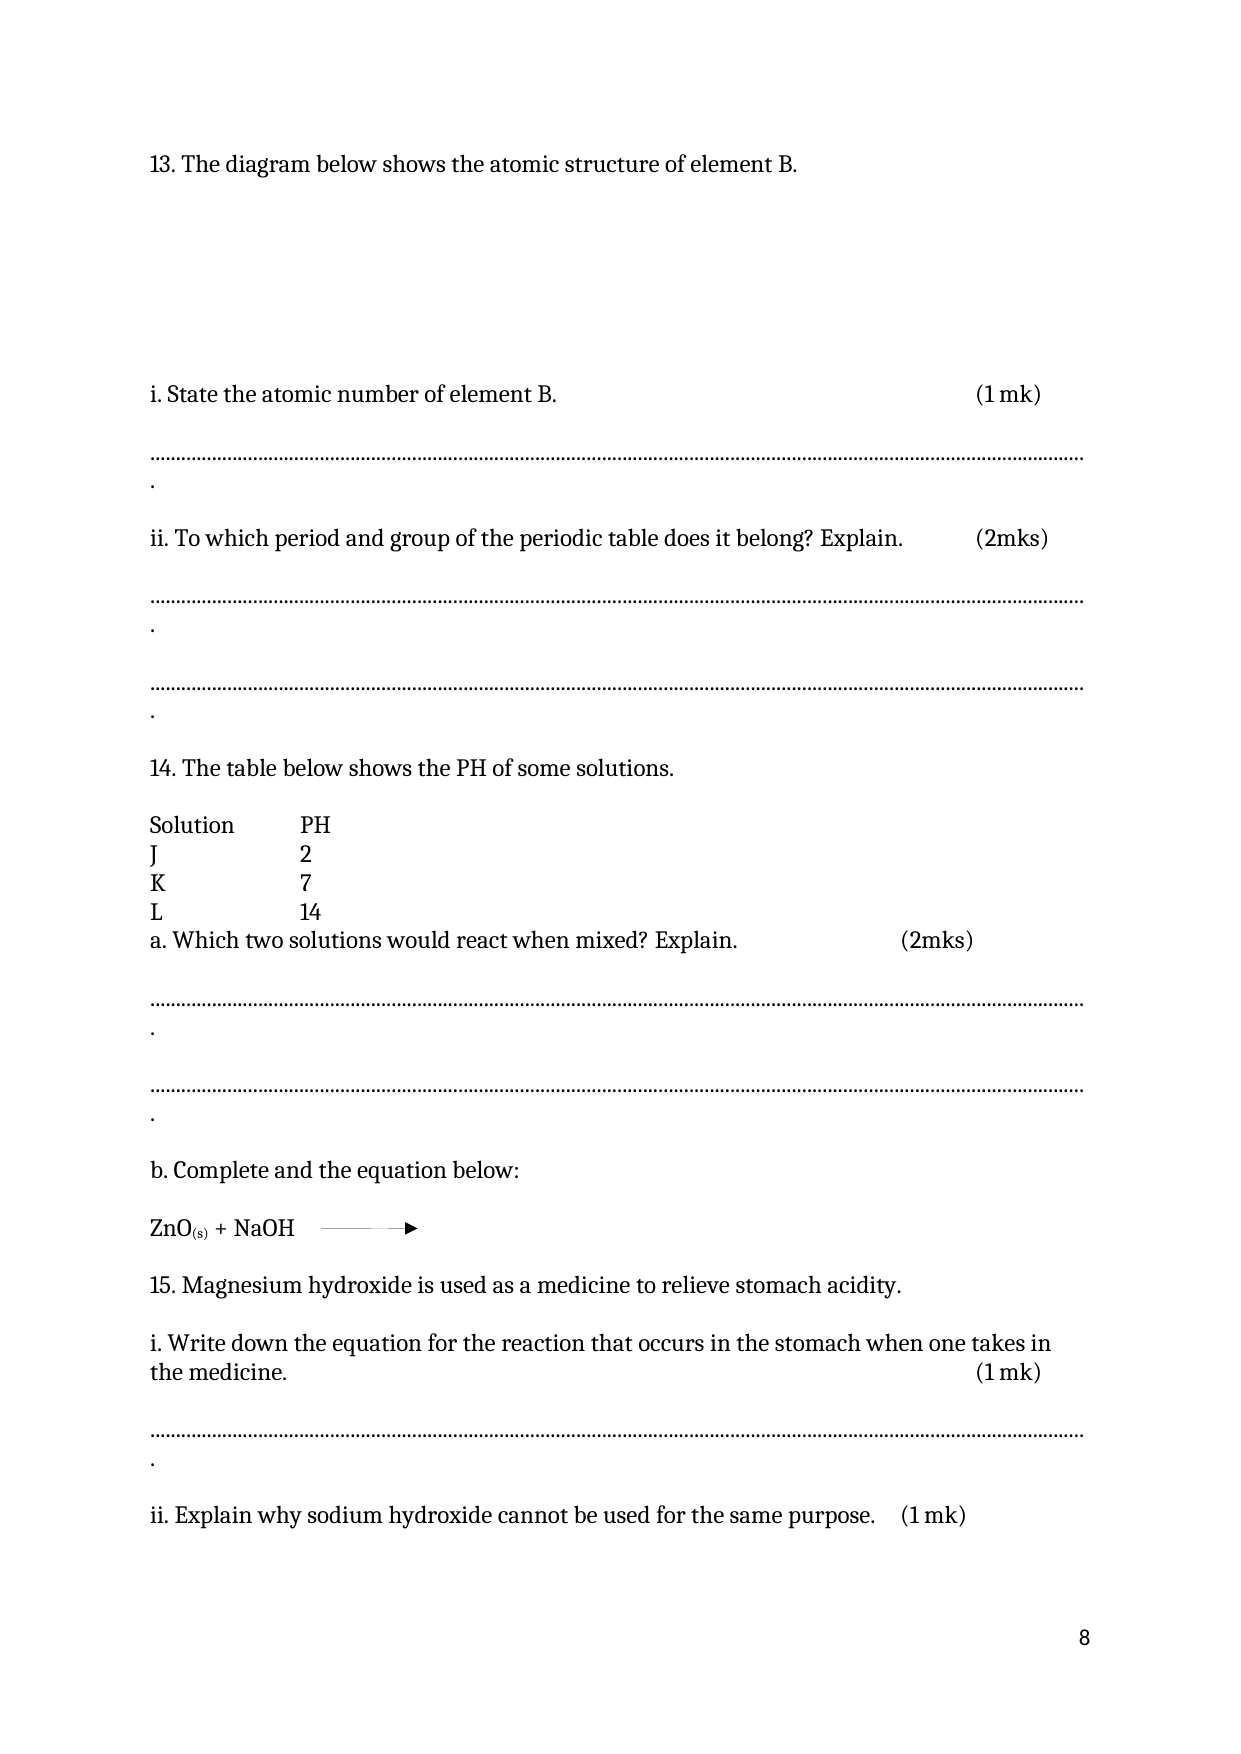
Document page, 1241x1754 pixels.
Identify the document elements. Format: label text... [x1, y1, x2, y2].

text i. State the atomic number of element B. (1 mk) [150, 380, 1090, 409]
text Solution PH [150, 811, 1090, 840]
text L 14 [150, 897, 1090, 926]
text K 7 [150, 869, 1090, 897]
text b. Complete and the equation below: [150, 1156, 1090, 1185]
text i. Write down the equation for the reaction that occurs in the stomach when one takes in the medicine. (1 mk) [150, 1329, 1090, 1386]
text 14. The table below shows the PH of some solutions. [150, 754, 1090, 782]
text 15. Magnesium hydroxide is used as a medicine to relieve stomach acidity. [150, 1271, 1090, 1300]
text J 2 [150, 840, 1090, 869]
text ZnO(s) + NaOH [150, 1214, 1090, 1242]
text 13. The diagram below shows the atomic structure of element B. [150, 150, 1090, 179]
text ii. Explain why sodium hydroxide cannot be used for the same purpose. (1 mk) [150, 1501, 1090, 1530]
text a. Which two solutions would react when mixed? Explain. (2mks) [150, 926, 1090, 955]
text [150, 1415, 1090, 1472]
text ii. To which period and group of the periodic table does it belong? Explain. (2mks) [150, 524, 1090, 552]
